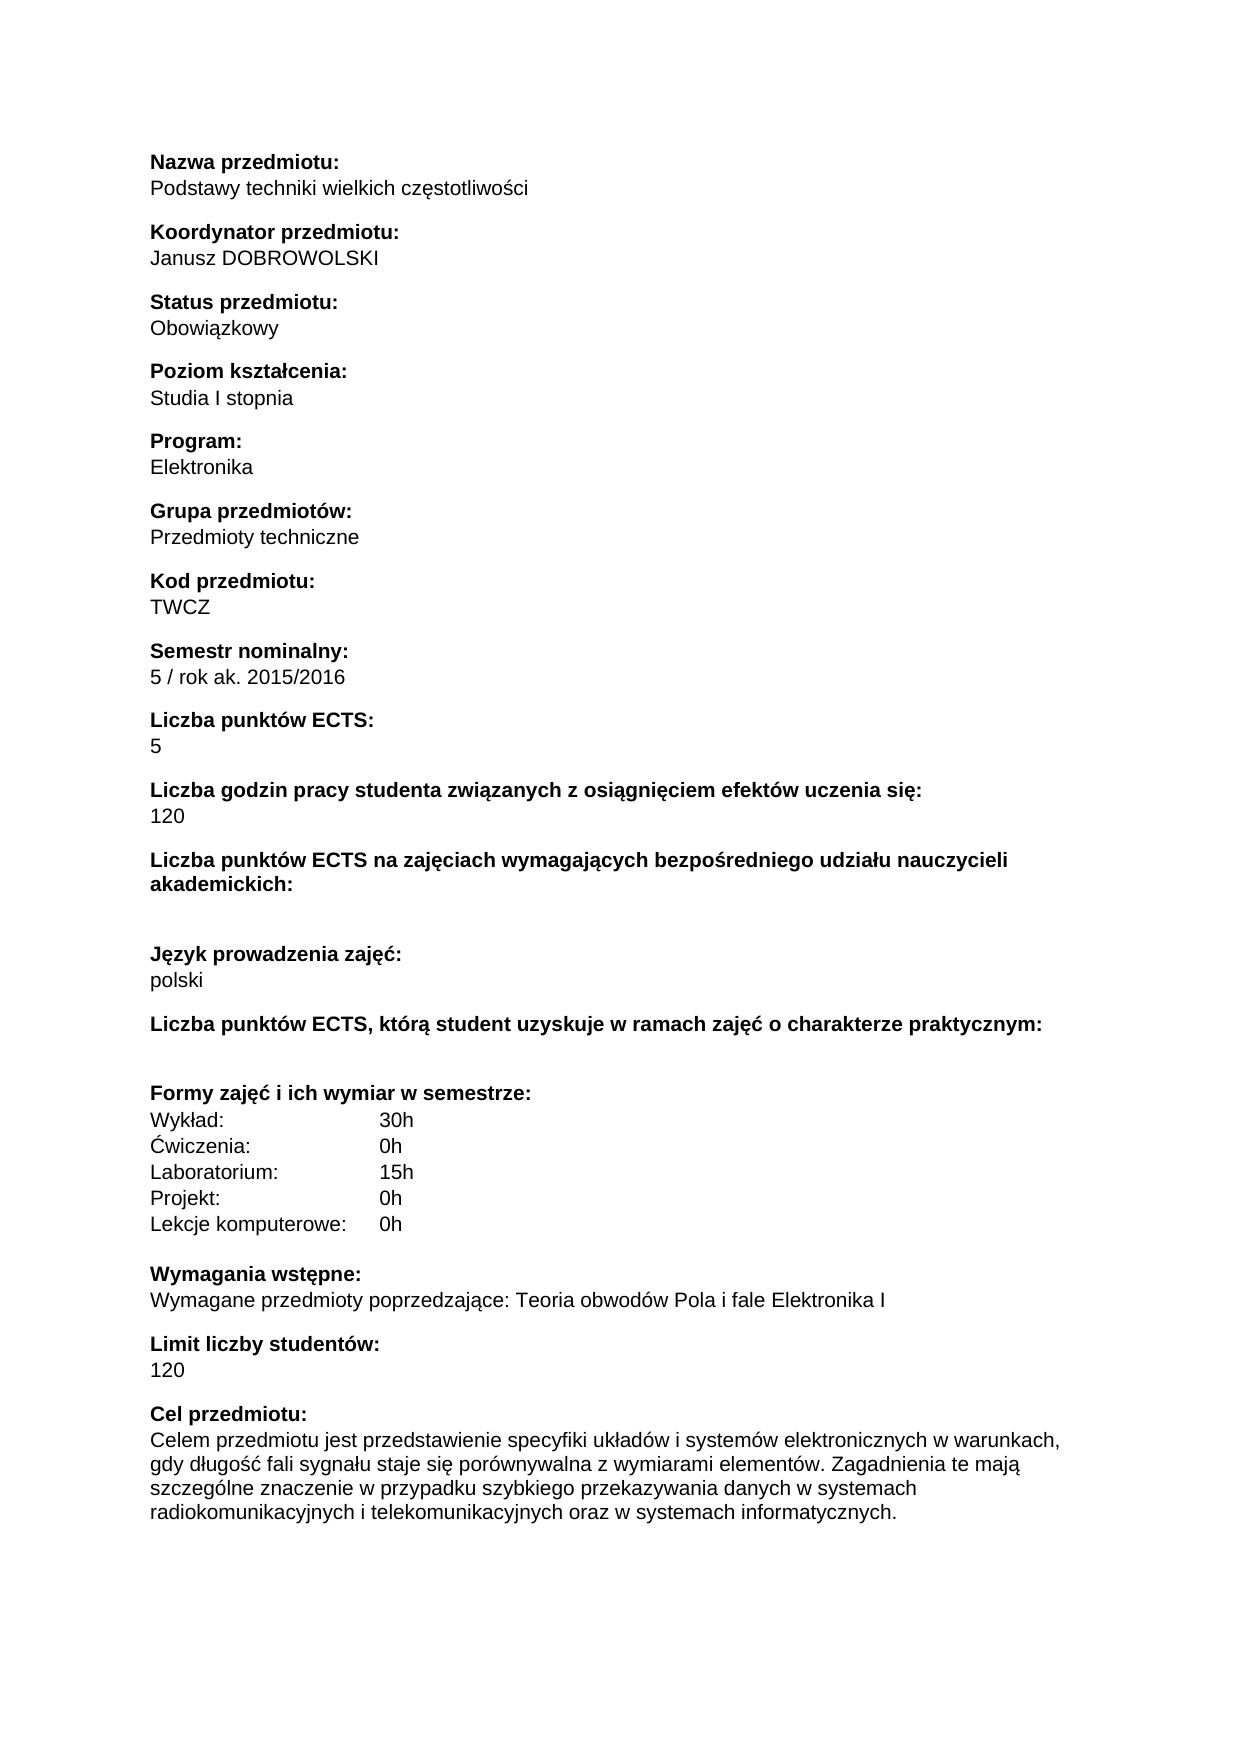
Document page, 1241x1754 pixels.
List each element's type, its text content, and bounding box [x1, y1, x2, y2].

text Limit liczby studentów: [150, 1332, 1090, 1356]
text 5 / rok ak. 2015/2016 [150, 664, 1090, 688]
text Cel przedmiotu: [150, 1402, 1090, 1426]
text Wymagania wstępne: [150, 1262, 1090, 1286]
table_cell 0h [369, 1210, 597, 1236]
text Liczba punktów ECTS, którą student uzyskuje w ramach zajęć o charakterze praktycznym: [150, 1011, 1090, 1035]
text 120 [150, 1358, 1090, 1382]
text Program: [150, 429, 1090, 453]
table_cell Lekcje komputerowe: [140, 1212, 367, 1236]
text Liczba punktów ECTS: [150, 708, 1090, 732]
text Język prowadzenia zajęć: [150, 942, 1090, 966]
table_cell 0h [369, 1184, 597, 1210]
table_header Wykład: [140, 1108, 367, 1132]
text 120 [150, 804, 1090, 828]
text Liczba godzin pracy studenta związanych z osiągnięciem efektów uczenia się: [150, 778, 1090, 802]
text Status przedmiotu: [150, 289, 1090, 313]
text polski [150, 968, 1090, 992]
text Liczba punktów ECTS na zajęciach wymagających bezpośredniego udziału nauczycieli akademickich: [150, 848, 1090, 896]
text Formy zajęć i ich wymiar w semestrze: [150, 1081, 1090, 1105]
table_cell Ćwiczenia: [140, 1134, 367, 1158]
text Nazwa przedmiotu: [150, 150, 1090, 174]
table_cell Projekt: [140, 1186, 367, 1210]
text Podstawy techniki wielkich częstotliwości [150, 176, 1090, 200]
text Grupa przedmiotów: [150, 499, 1090, 523]
text 5 [150, 734, 1090, 758]
table_header 30h [369, 1108, 597, 1132]
table_cell Laboratorium: [140, 1160, 367, 1184]
text Elektronika [150, 455, 1090, 479]
text Celem przedmiotu jest przedstawienie specyfiki układów i systemów elektronicznych w warunkach, gdy długość fali sygnału staje się porównywalna z wymiarami elementów. Zagadnienia te mają szczególne znaczenie w przypadku szybkiego przekazywania danych w systemach radiokomunikacyjnych i telekomunikacyjnych oraz w systemach informatycznych. [150, 1428, 1090, 1523]
text Obowiązkowy [150, 316, 1090, 339]
table_cell 0h [369, 1132, 597, 1158]
text Koordynator przedmiotu: [150, 220, 1090, 244]
text TWCZ [150, 595, 1090, 619]
text Janusz DOBROWOLSKI [150, 246, 1090, 270]
text Semestr nominalny: [150, 638, 1090, 662]
text Kod przedmiotu: [150, 569, 1090, 593]
text Poziom kształcenia: [150, 359, 1090, 383]
table_cell 15h [369, 1158, 597, 1184]
text Wymagane przedmioty poprzedzające: Teoria obwodów Pola i fale Elektronika I [150, 1288, 1090, 1312]
text Przedmioty techniczne [150, 525, 1090, 549]
text Studia I stopnia [150, 385, 1090, 409]
